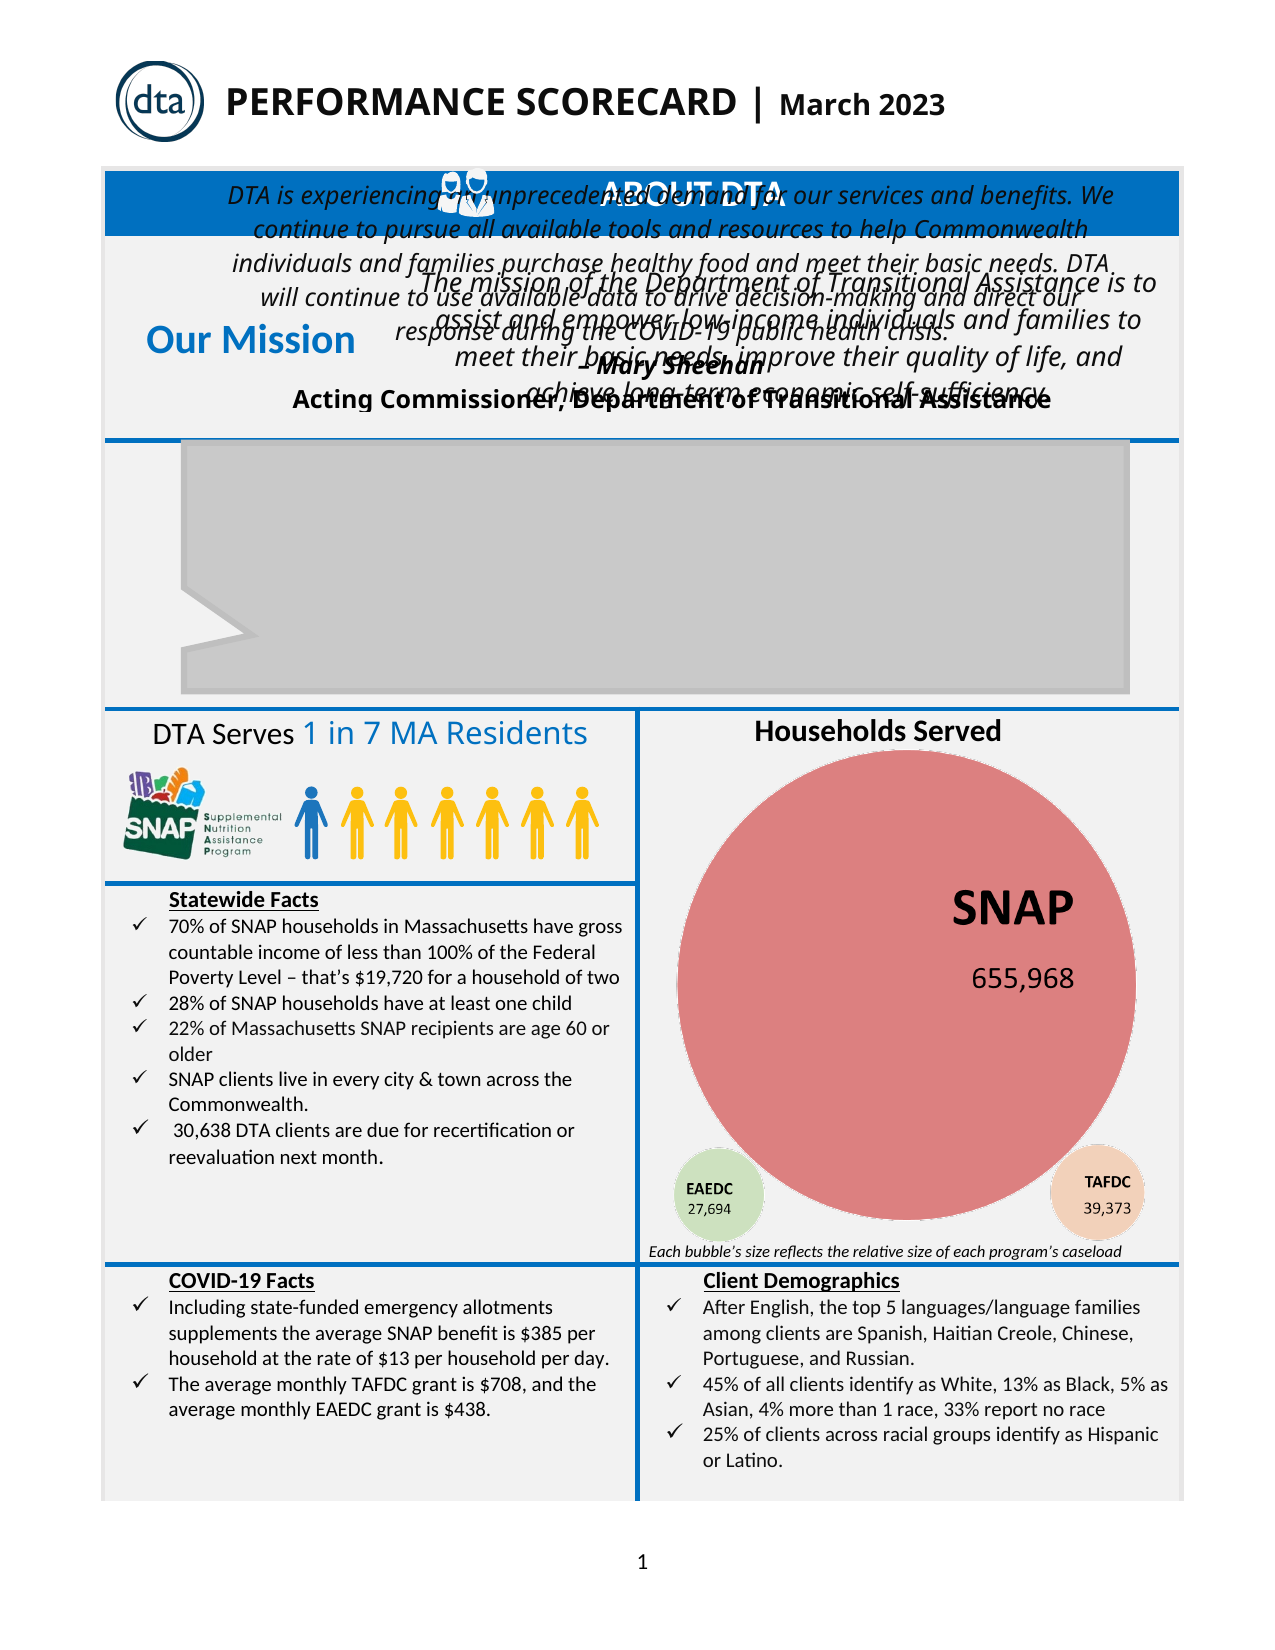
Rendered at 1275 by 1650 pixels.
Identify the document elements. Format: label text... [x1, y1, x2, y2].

picture [119, 763, 286, 874]
table_cell DTA Serves 1 in 7 MA Residents [105, 711, 635, 881]
table_cell [105, 443, 1179, 707]
table_cell Client Demographics After English, the top 5 languages/language families among clients are Spanish, Haitian Creole, Chinese, Portuguese, and Russian. 45% of all clients identify as White, 13% as Black, 5% as Asian, 4% more than 1 race, 33% report no race 25% of clients across racial groups identify as Hispanic or Latino. [640, 1267, 1179, 1501]
picture [115, 61, 204, 142]
table_cell Statewide Facts 70% of SNAP households in Massachusetts have gross countable income of less than 100% of the Federal Poverty Level – that’s $19,720 for a household of two 28% of SNAP households have at least one child 22% of Massachusetts SNAP recipients are age 60 or older SNAP clients live in every city & town across the Commonwealth. 30,638 DTA clients are due for recertification or reevaluation next month. [105, 886, 635, 1262]
table_header ABOUT DTA [105, 171, 1179, 236]
picture [673, 749, 1145, 1242]
table_cell Our Mission [105, 236, 399, 438]
table_cell Households Served Each bubble’s size reflects the relative size of each program’s caseload [640, 711, 1179, 1262]
table_cell The mission of the Department of Transitional Assistance is to assist and empower low-income individuals and families to meet their basic needs, improve their quality of life, and achieve long-term economic self-sufficiency. [399, 236, 1179, 438]
